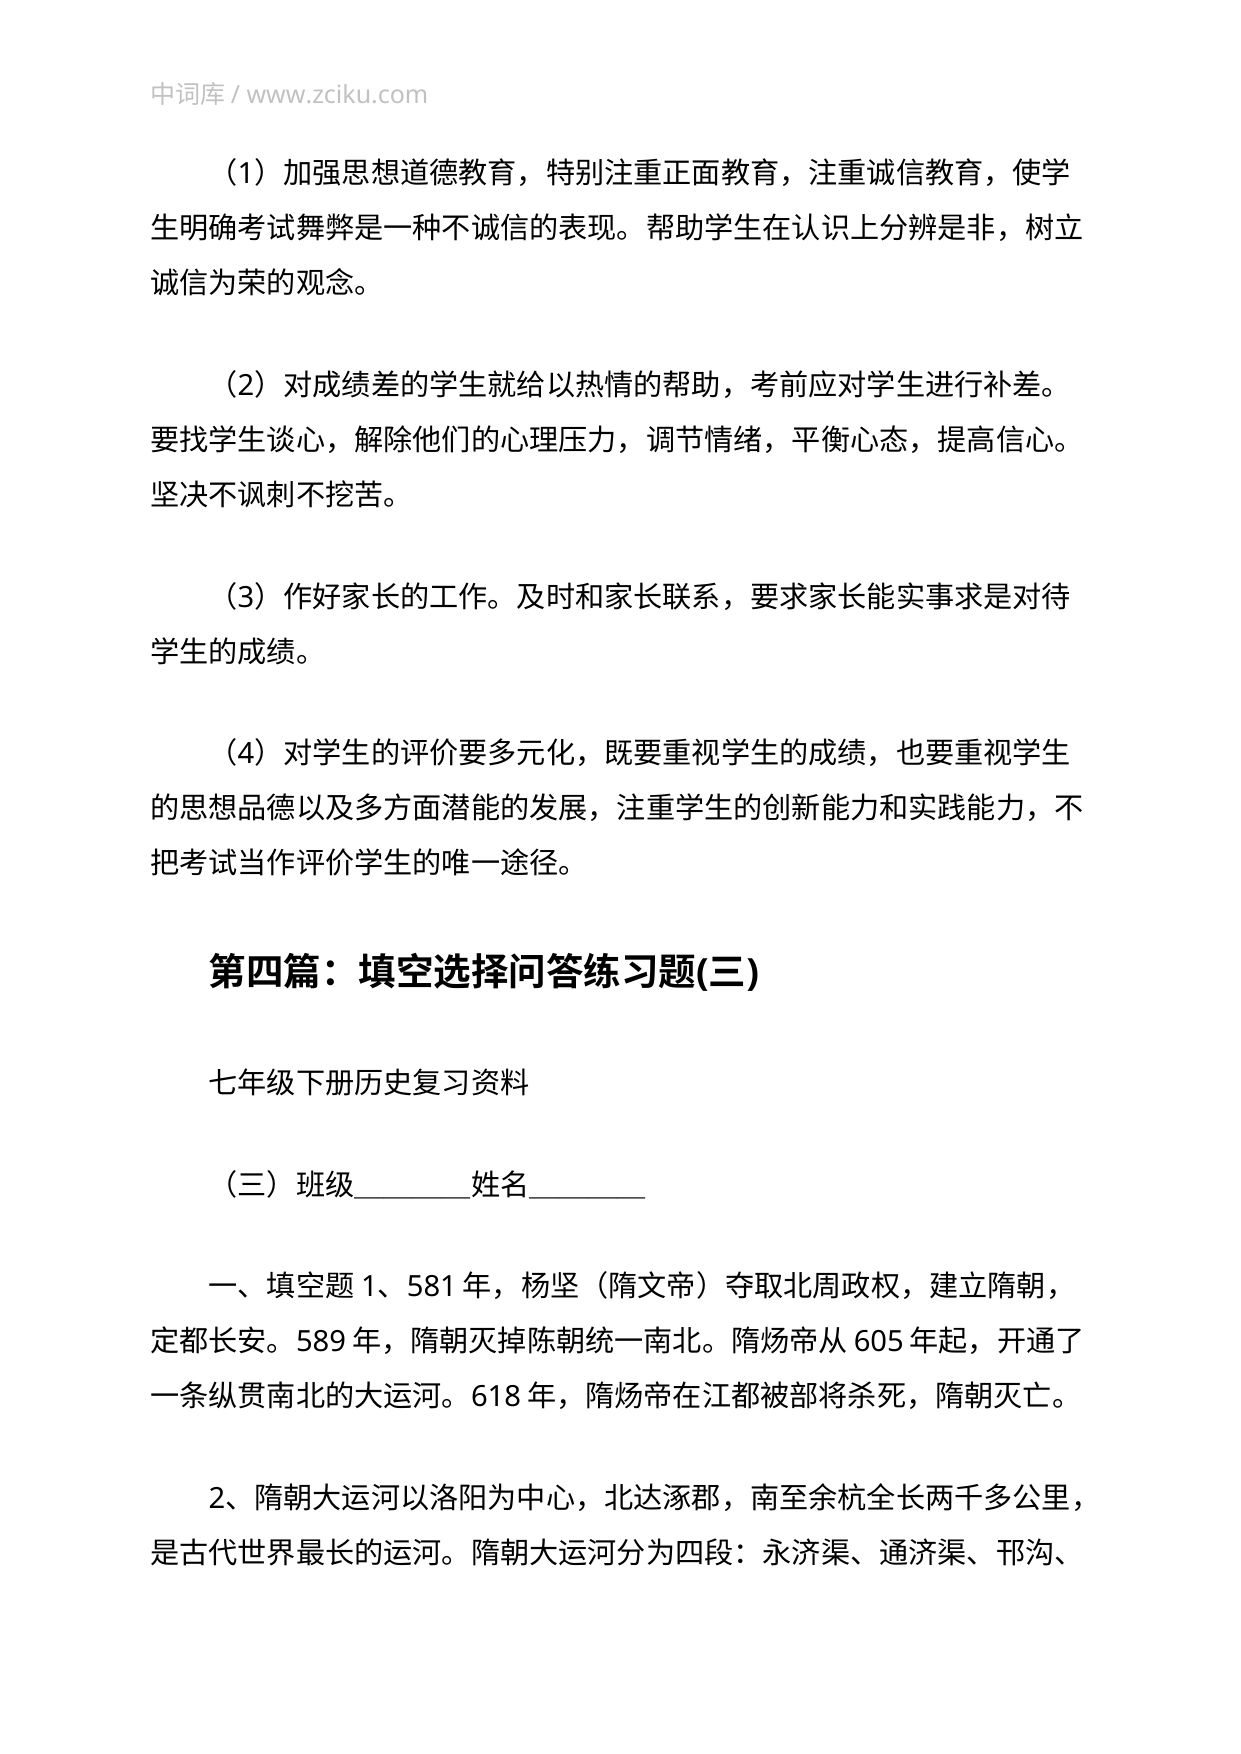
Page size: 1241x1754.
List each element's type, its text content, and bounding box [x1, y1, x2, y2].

text （4）对学生的评价要多元化，既要重视学生的成绩，也要重视学生的思想品德以及多方面潜能的发展，注重学生的创新能力和实践能力，不把考试当作评价学生的唯一途径。 [150, 730, 1090, 882]
text （2）对成绩差的学生就给以热情的帮助，考前应对学生进行补差。要找学生谈心，解除他们的心理压力，调节情绪，平衡心态，提高信心。坚决不讽刺不挖苦。 [150, 362, 1090, 514]
text 一、填空题 1、581年，杨坚（隋文帝）夺取北周政权，建立隋朝，定都长安。589年，隋朝灭掉陈朝统一南北。隋炀帝从605年起，开通了一条纵贯南北的大运河。618年，隋炀帝在江都被部将杀死，隋朝灭亡。 [150, 1263, 1090, 1415]
text 七年级下册历史复习资料 [150, 1059, 1090, 1102]
text 第四篇：填空选择问答练习题(三) [150, 942, 1090, 996]
text （3）作好家长的工作。及时和家长联系，要求家长能实事求是对待学生的成绩。 [150, 573, 1090, 671]
text （1）加强思想道德教育，特别注重正面教育，注重诚信教育，使学生明确考试舞弊是一种不诚信的表现。帮助学生在认识上分辨是非，树立诚信为荣的观念。 [150, 150, 1090, 302]
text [150, 1475, 1090, 1572]
text （三）班级＿＿＿＿姓名＿＿＿＿ [150, 1161, 1090, 1203]
